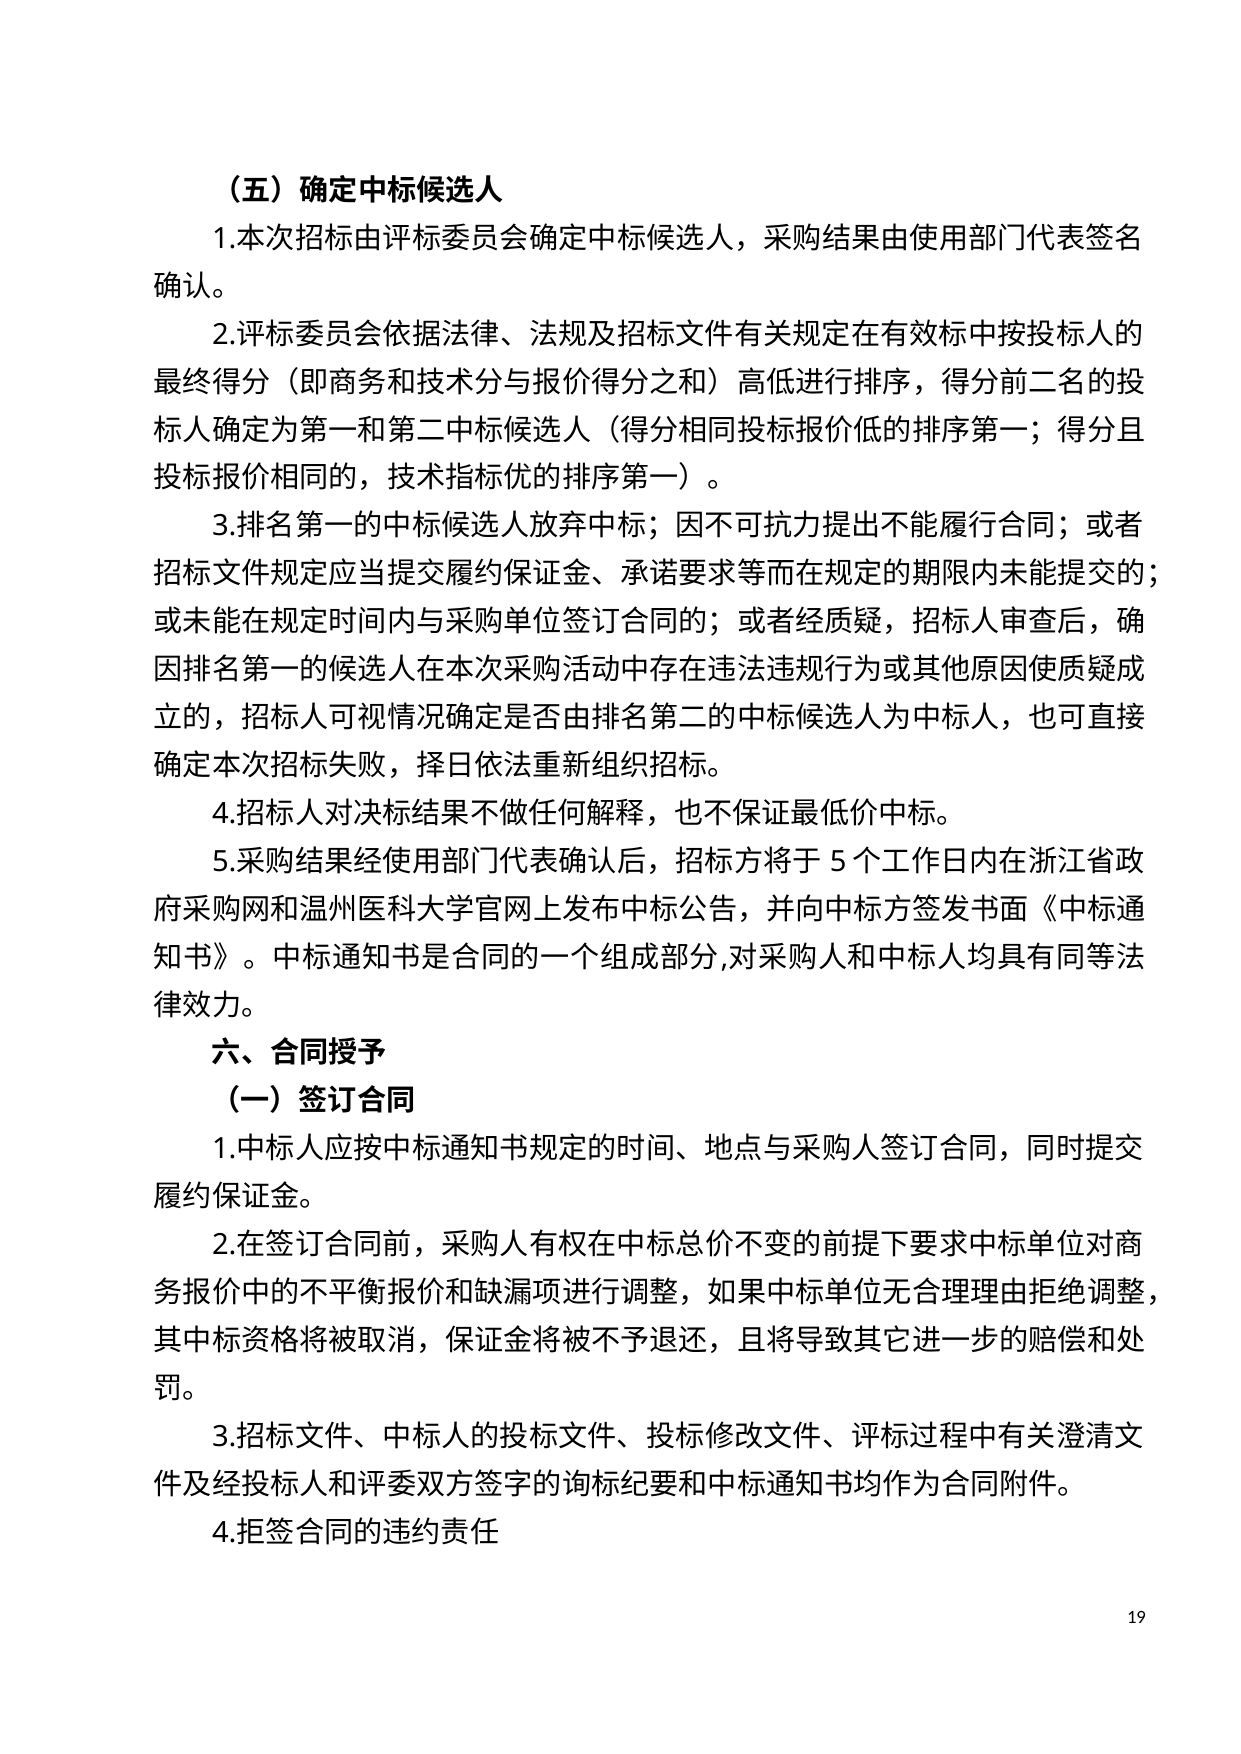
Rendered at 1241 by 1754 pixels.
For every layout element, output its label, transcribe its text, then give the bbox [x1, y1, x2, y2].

text （一）签订合同 [153, 1072, 1146, 1120]
text 2.评标委员会依据法律、法规及招标文件有关规定在有效标中按投标人的最终得分（即商务和技术分与报价得分之和）高低进行排序，得分前二名的投标人确定为第一和第二中标候选人（得分相同投标报价低的排序第一；得分且投标报价相同的，技术指标优的排序第一）。 [153, 306, 1146, 497]
text 4.招标人对决标结果不做任何解释，也不保证最低价中标。 [153, 785, 1146, 833]
text 2.在签订合同前，采购人有权在中标总价不变的前提下要求中标单位对商务报价中的不平衡报价和缺漏项进行调整，如果中标单位无合理理由拒绝调整，其中标资格将被取消，保证金将被不予退还，且将导致其它进一步的赔偿和处罚。 [153, 1216, 1146, 1408]
text 5.采购结果经使用部门代表确认后，招标方将于5个工作日内在浙江省政府采购网和温州医科大学官网上发布中标公告，并向中标方签发书面《中标通知书》。中标通知书是合同的一个组成部分,对采购人和中标人均具有同等法律效力。 [153, 833, 1146, 1024]
text 六、合同授予 [153, 1024, 1146, 1072]
text （五）确定中标候选人 [153, 162, 1146, 210]
text 3.招标文件、中标人的投标文件、投标修改文件、评标过程中有关澄清文件及经投标人和评委双方签字的询标纪要和中标通知书均作为合同附件。 [153, 1408, 1146, 1504]
text 1.中标人应按中标通知书规定的时间、地点与采购人签订合同，同时提交履约保证金。 [153, 1120, 1146, 1216]
text 4.拒签合同的违约责任 [153, 1504, 1146, 1552]
text 1.本次招标由评标委员会确定中标候选人，采购结果由使用部门代表签名确认。 [153, 210, 1146, 306]
text 3.排名第一的中标候选人放弃中标；因不可抗力提出不能履行合同；或者招标文件规定应当提交履约保证金、承诺要求等而在规定的期限内未能提交的；或未能在规定时间内与采购单位签订合同的；或者经质疑，招标人审查后，确因排名第一的候选人在本次采购活动中存在违法违规行为或其他原因使质疑成立的，招标人可视情况确定是否由排名第二的中标候选人为中标人，也可直接确定本次招标失败，择日依法重新组织招标。 [153, 497, 1146, 785]
